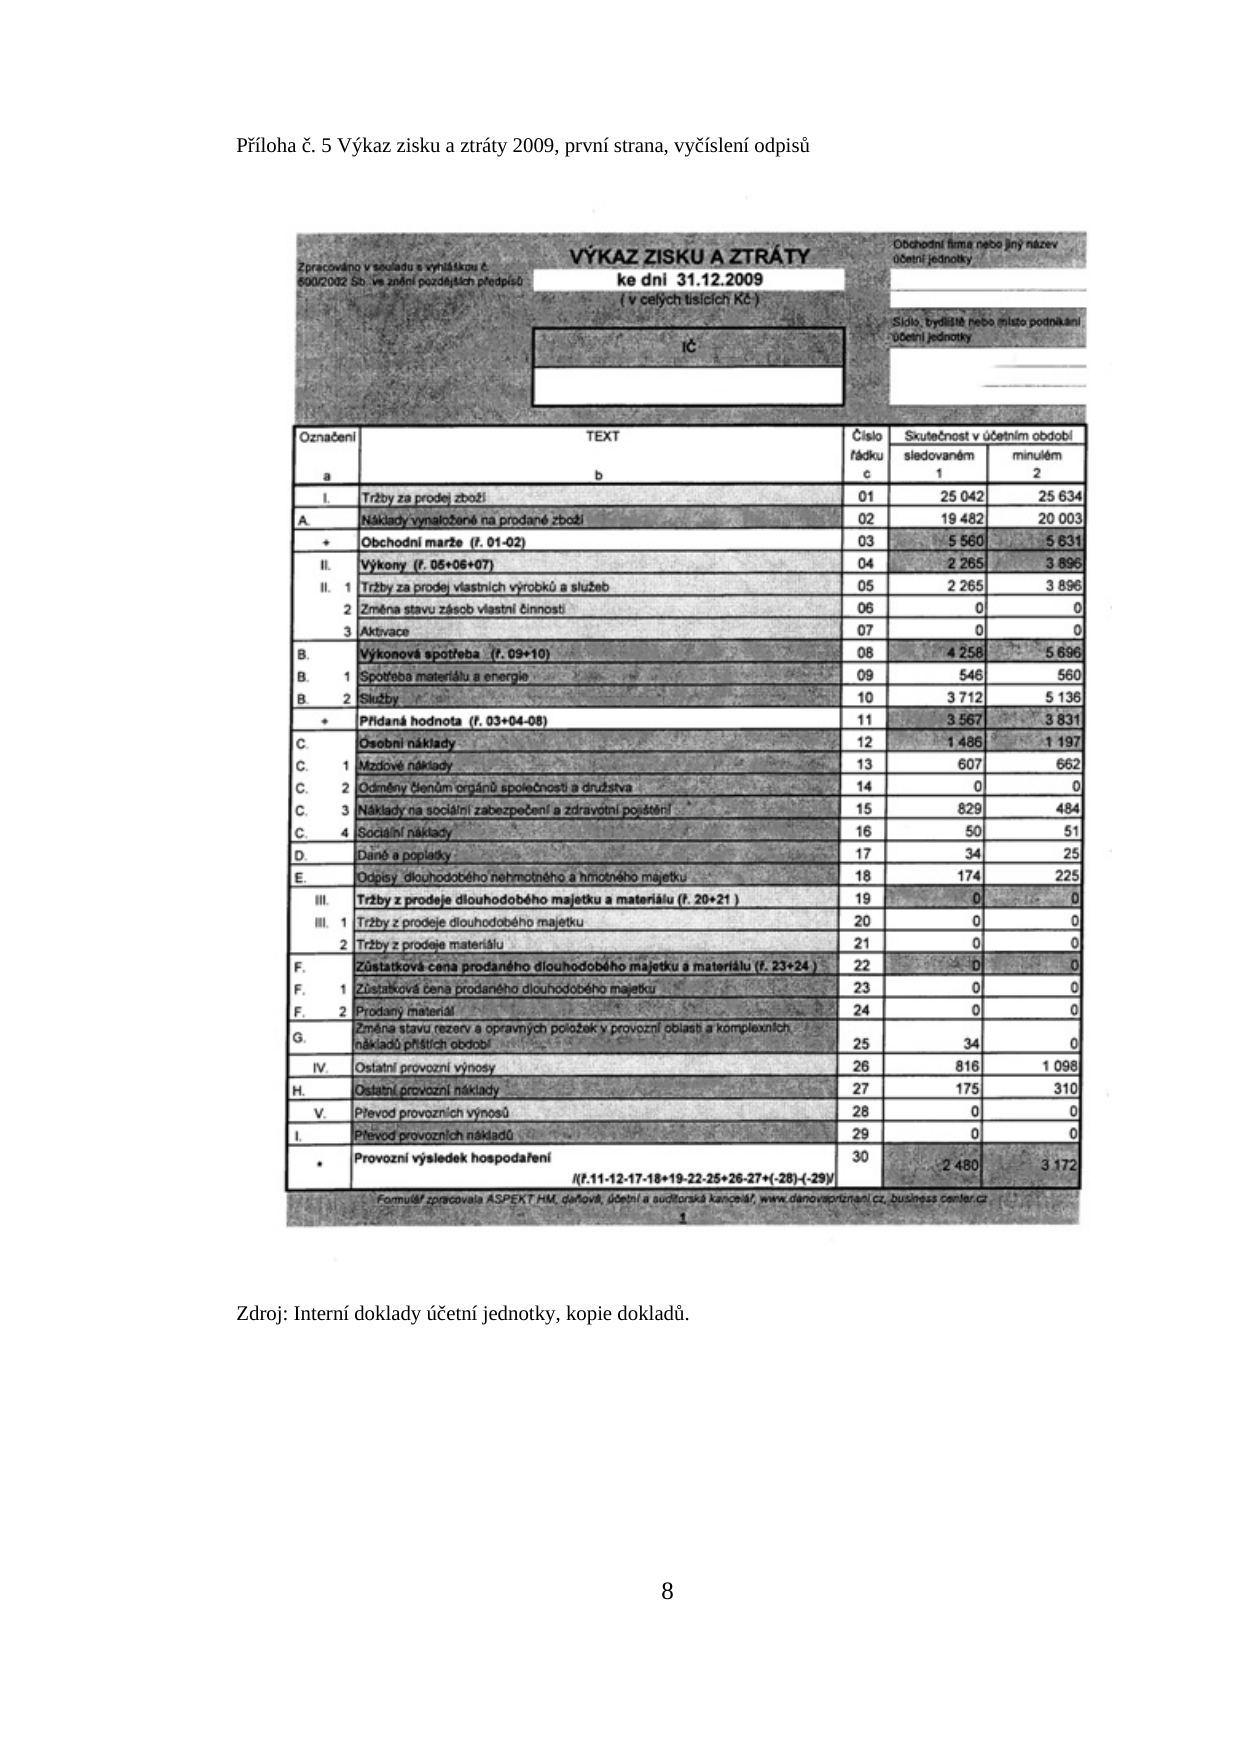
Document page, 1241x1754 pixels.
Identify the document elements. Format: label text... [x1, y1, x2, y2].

text Zdroj: Interní doklady účetní jednotky, kopie dokladů. [236, 1300, 1122, 1324]
picture [236, 193, 1112, 1262]
subtitle Příloha č. 5 Výkaz zisku a ztráty 2009, první strana, vyčíslení odpisů [236, 133, 1122, 157]
